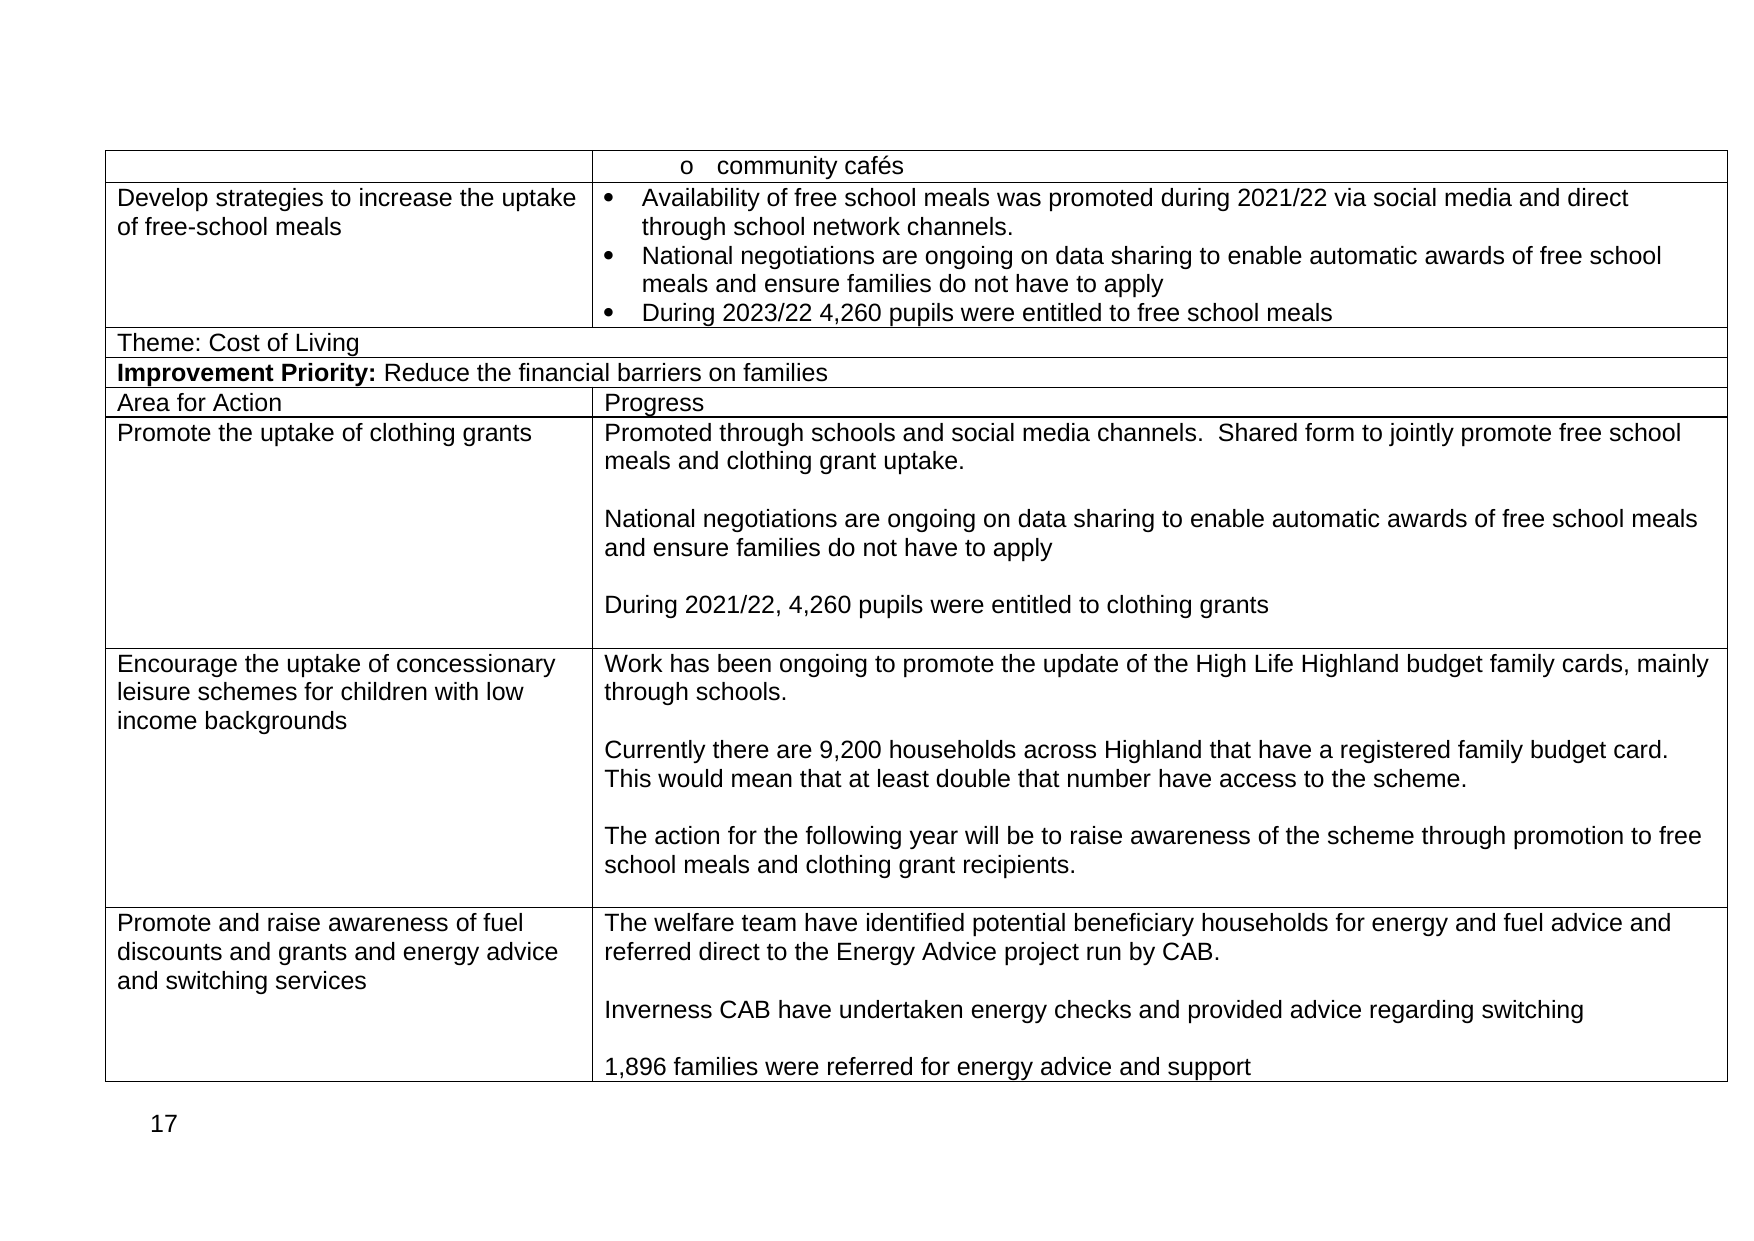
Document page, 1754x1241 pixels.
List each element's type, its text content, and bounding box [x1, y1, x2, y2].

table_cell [593, 908, 1727, 1081]
table_cell Improvement Priority: Reduce the financial barriers on families [106, 358, 1727, 387]
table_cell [106, 151, 592, 182]
table_cell Area for Action [106, 388, 592, 416]
table_cell Develop strategies to increase the uptake of free-school meals [106, 183, 592, 327]
table_cell Encourage the uptake of concessionary leisure schemes for children with low income backgrounds [106, 649, 592, 907]
table_cell Promote the uptake of clothing grants [106, 418, 592, 647]
table_cell Progress [593, 388, 1727, 416]
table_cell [106, 908, 592, 1081]
table_cell Work has been ongoing to promote the update of the High Life Highland budget family cards, mainly through schools. Currently there are 9,200 households across Highland that have a registered family budget card. This would mean that at least double that number have access to the scheme. The action for the following year will be to raise awareness of the scheme through promotion to free school meals and clothing grant recipients. [593, 649, 1727, 907]
table_cell Theme: Cost of Living [106, 328, 1727, 357]
table_cell Promoted through schools and social media channels. Shared form to jointly promote free school meals and clothing grant uptake. National negotiations are ongoing on data sharing to enable automatic awards of free school meals and ensure families do not have to apply During 2021/22, 4,260 pupils were entitled to clothing grants [593, 418, 1727, 647]
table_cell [593, 151, 1727, 182]
table_cell Availability of free school meals was promoted during 2021/22 via social media and direct through school network channels. National negotiations are ongoing on data sharing to enable automatic awards of free school meals and ensure families do not have to apply During 2023/22 4,260 pupils were entitled to free school meals [593, 183, 1727, 327]
